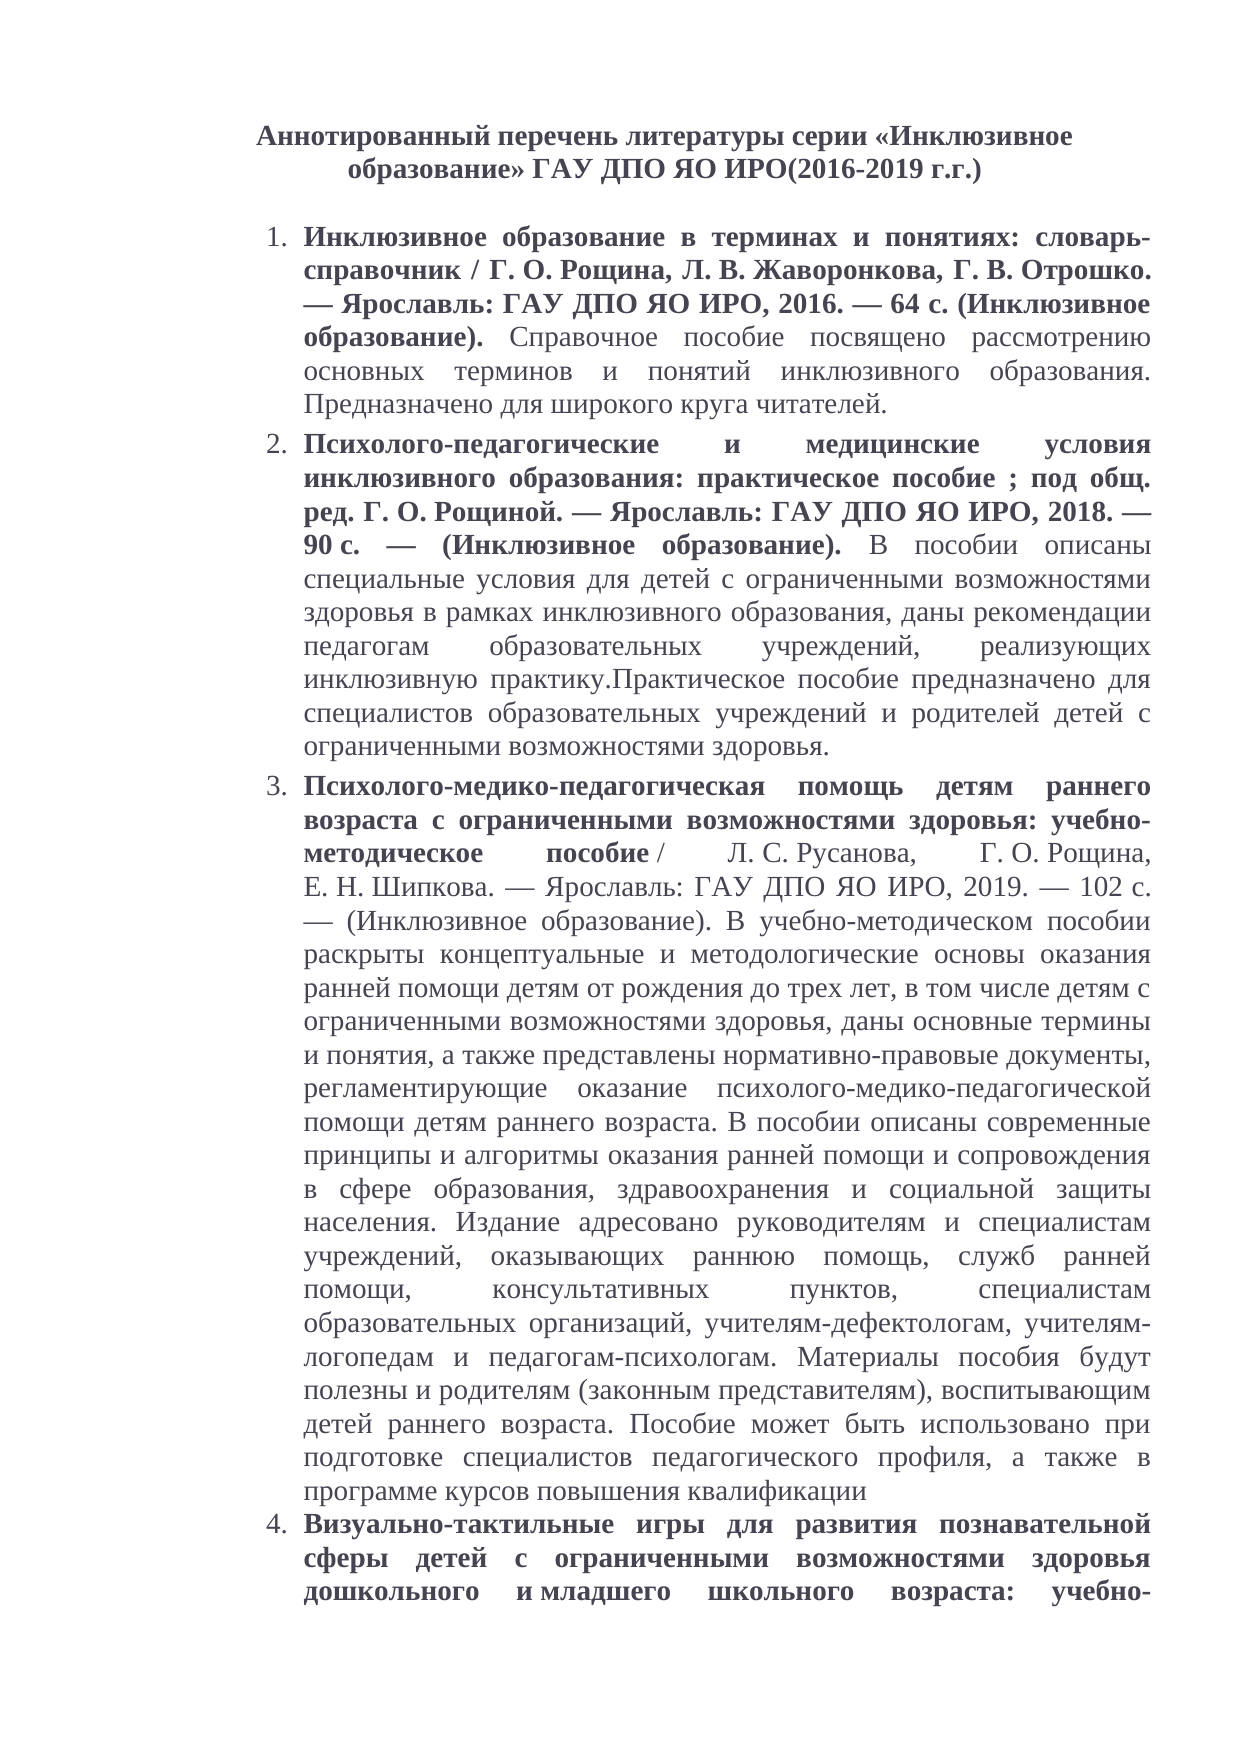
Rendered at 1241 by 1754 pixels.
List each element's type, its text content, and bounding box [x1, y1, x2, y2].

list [266, 1506, 1152, 1607]
list Инклюзивное образование в терминах и понятиях: словарь-справочник / Г. О. Рощина, Л. В. Жаворонкова, Г. В. Отрошко. — Ярославль: ГАУ ДПО ЯО ИРО, 2016. — 64 с. (Инклюзивное образование). Справочное пособие посвящено рассмотрению основных терминов и понятий инклюзивного образования. Предназначено для широкого круга читателей. [266, 219, 1152, 420]
list Психолого-медико-педагогическая помощь детям раннего возраста с ограниченными возможностями здоровья: учебно-методическое пособие / Л. С. Русанова, Г. О. Рощина, Е. Н. Шипкова. — Ярославль: ГАУ ДПО ЯО ИРО, 2019. — 102 с. — (Инклюзивное образование). В учебно-методическом пособии раскрыты концептуальные и методологические основы оказания ранней помощи детям от рождения до трех лет, в том числе детям с ограниченными возможностями здоровья, даны основные термины и понятия, а также представлены нормативно-правовые документы, регламентирующие оказание психолого-медико-педагогической помощи детям раннего возраста. В пособии описаны современные принципы и алгоритмы оказания ранней помощи и сопровождения в сфере образования, здравоохранения и социальной защиты населения. Издание адресовано руководителям и специалистам учреждений, оказывающих раннюю помощь, служб ранней помощи, консультативных пунктов, специалистам образовательных организаций, учителям-дефектологам, учителям-логопедам и педагогам-психологам. Материалы пособия будут полезны и родителям (законным представителям), воспитывающим детей раннего возраста. Пособие может быть использовано при подготовке специалистов педагогического профиля, а также в программе курсов повышения квалификации [266, 768, 1152, 1506]
list Психолого-педагогические и медицинские условия инклюзивного образования: практическое пособие ; под общ. ред. Г. О. Рощиной. — Ярославль: ГАУ ДПО ЯО ИРО, 2018. — 90 с. — (Инклюзивное образование). В пособии описаны специальные условия для детей с ограниченными возможностями здоровья в рамках инклюзивного образования, даны рекомендации педагогам образовательных учреждений, реализующих инклюзивную практику.Практическое пособие предназначено для специалистов образовательных учреждений и родителей детей с ограниченными возможностями здоровья. [266, 427, 1152, 762]
text Аннотированный перечень литературы серии «Инклюзивное образование» ГАУ ДПО ЯО ИРО(2016-2019 г.г.) [177, 118, 1152, 185]
